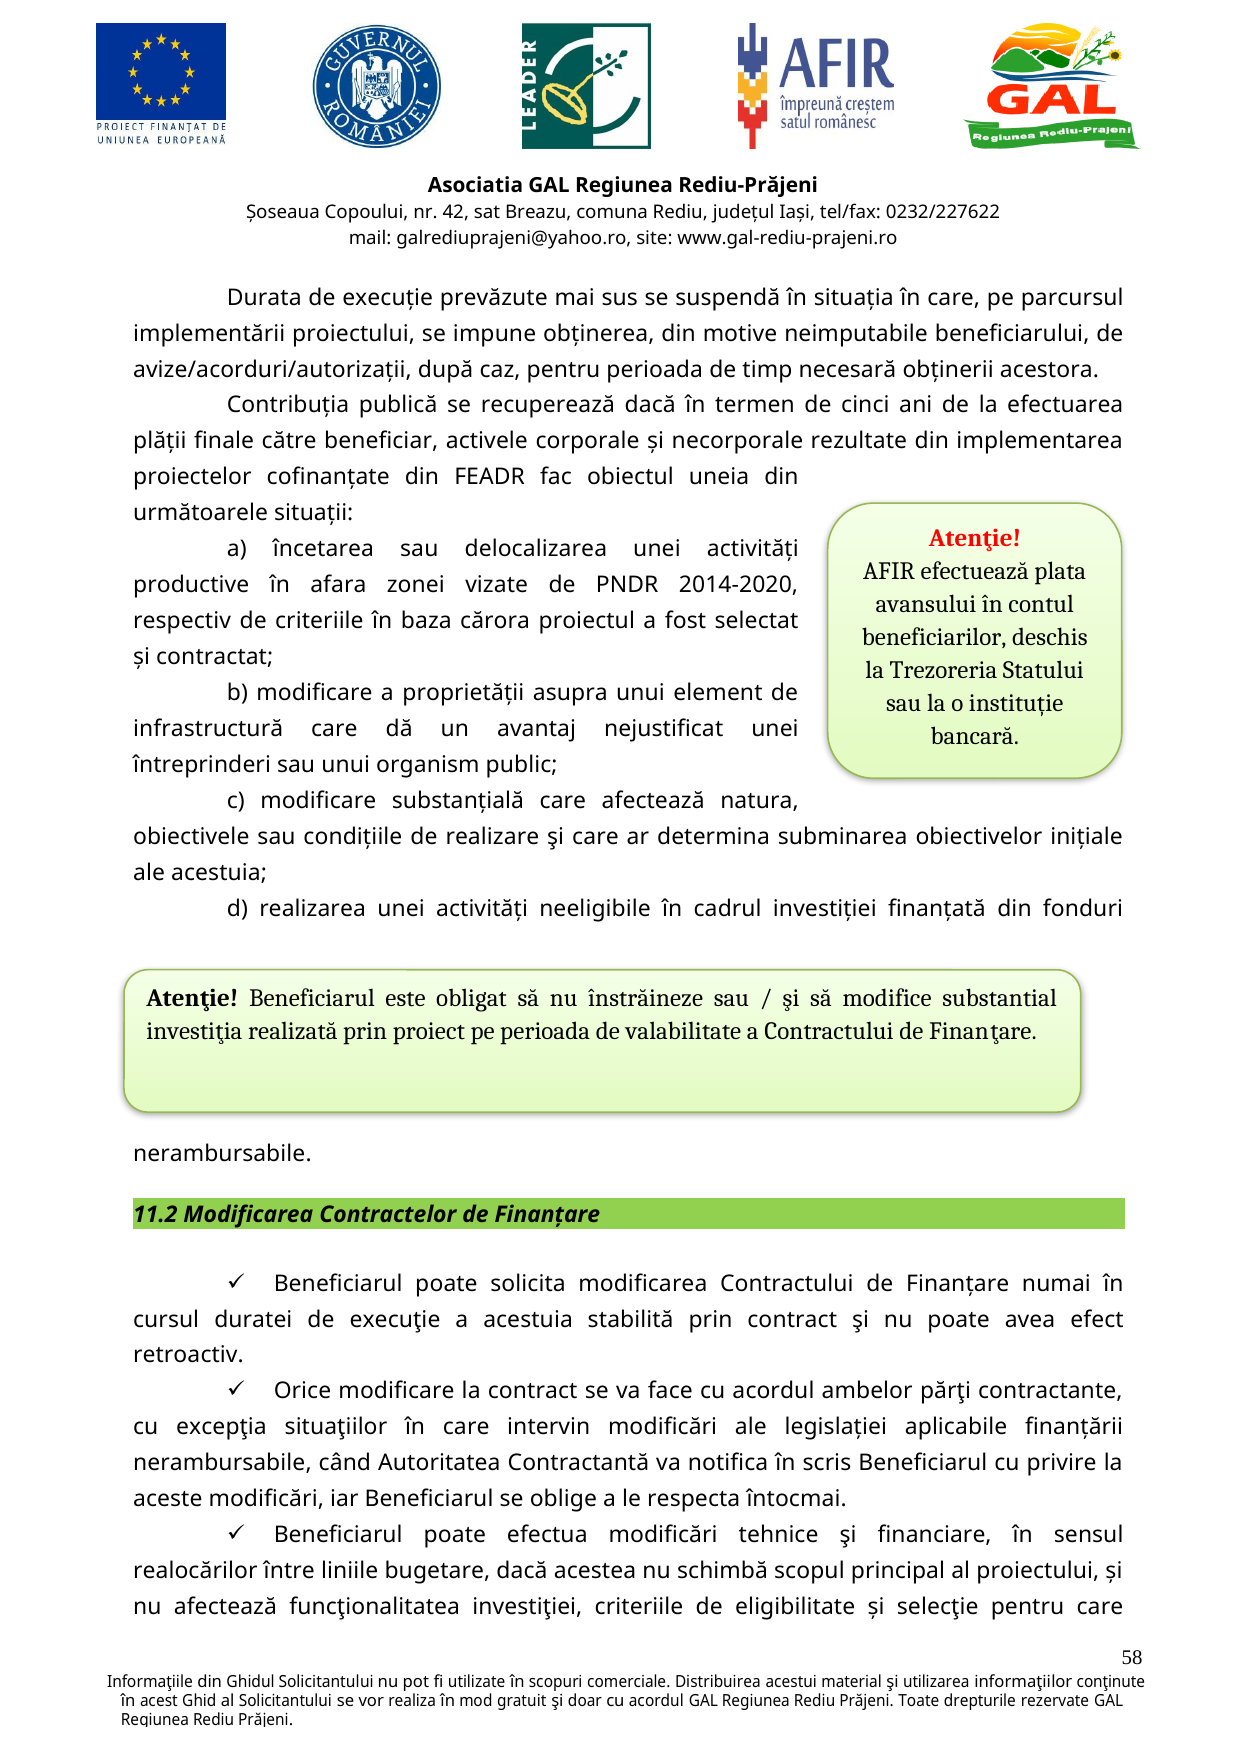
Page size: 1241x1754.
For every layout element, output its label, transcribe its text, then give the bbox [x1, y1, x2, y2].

picture [311, 23, 442, 149]
list Orice modificare la contract se va face cu acordul ambelor părţi contractante, cu excepţia situaţiilor în care intervin modificări ale legislației aplicabile finanțării nerambursabile, când Autoritatea Contractantă va notifica în scris Beneficiarul cu privire la aceste modificări, iar Beneficiarul se oblige a le respecta întocmai. [133, 1374, 1125, 1513]
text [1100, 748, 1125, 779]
list Beneficiarul poate solicita modificarea Contractului de Finanțare numai în cursul duratei de execuţie a acestuia stabilită prin contract şi nu poate avea efect retroactiv. [133, 1267, 1125, 1370]
text Durata de execuție prevăzute mai sus se suspendă în situația în care, pe parcursul implementării proiectului, se impune obținerea, din motive neimputabile beneficiarului, de avize/acorduri/autorizații, după caz, pentru perioada de timp necesară obținerii acestora. [133, 281, 1125, 384]
picture [96, 23, 226, 149]
text a) încetarea sau delocalizarea unei activități productive în afara zonei vizate de PNDR 2014-2020, respectiv de criteriile în baza cărora proiectul a fost selectat și contractat; [133, 532, 826, 671]
text d) realizarea unei activități neeligibile în cadrul investiției finanțată din fonduri nerambursabile. [133, 892, 1125, 1168]
picture [522, 23, 651, 149]
text b) modificare a proprietății asupra unui element de infrastructură care dă un avantaj nejustificat unei întreprinderi sau unui organism public; [133, 676, 848, 779]
text c) modificare substanțială care afectează natura, obiectivele sau condițiile de realizare şi care ar determina subminarea obiectivelor inițiale ale acestuia; [133, 784, 1125, 887]
picture [738, 23, 894, 149]
subtitle 11.2 Modificarea Contractelor de Finanțare [133, 1198, 1125, 1229]
text Contribuția publică se recuperează dacă în termen de cinci ani de la efectuarea plății finale către beneficiar, activele corporale și necorporale rezultate din implementarea proiectelor cofinanțate din FEADR fac obiectul uneia din următoarele situații: [133, 388, 1125, 527]
picture [963, 23, 1141, 149]
